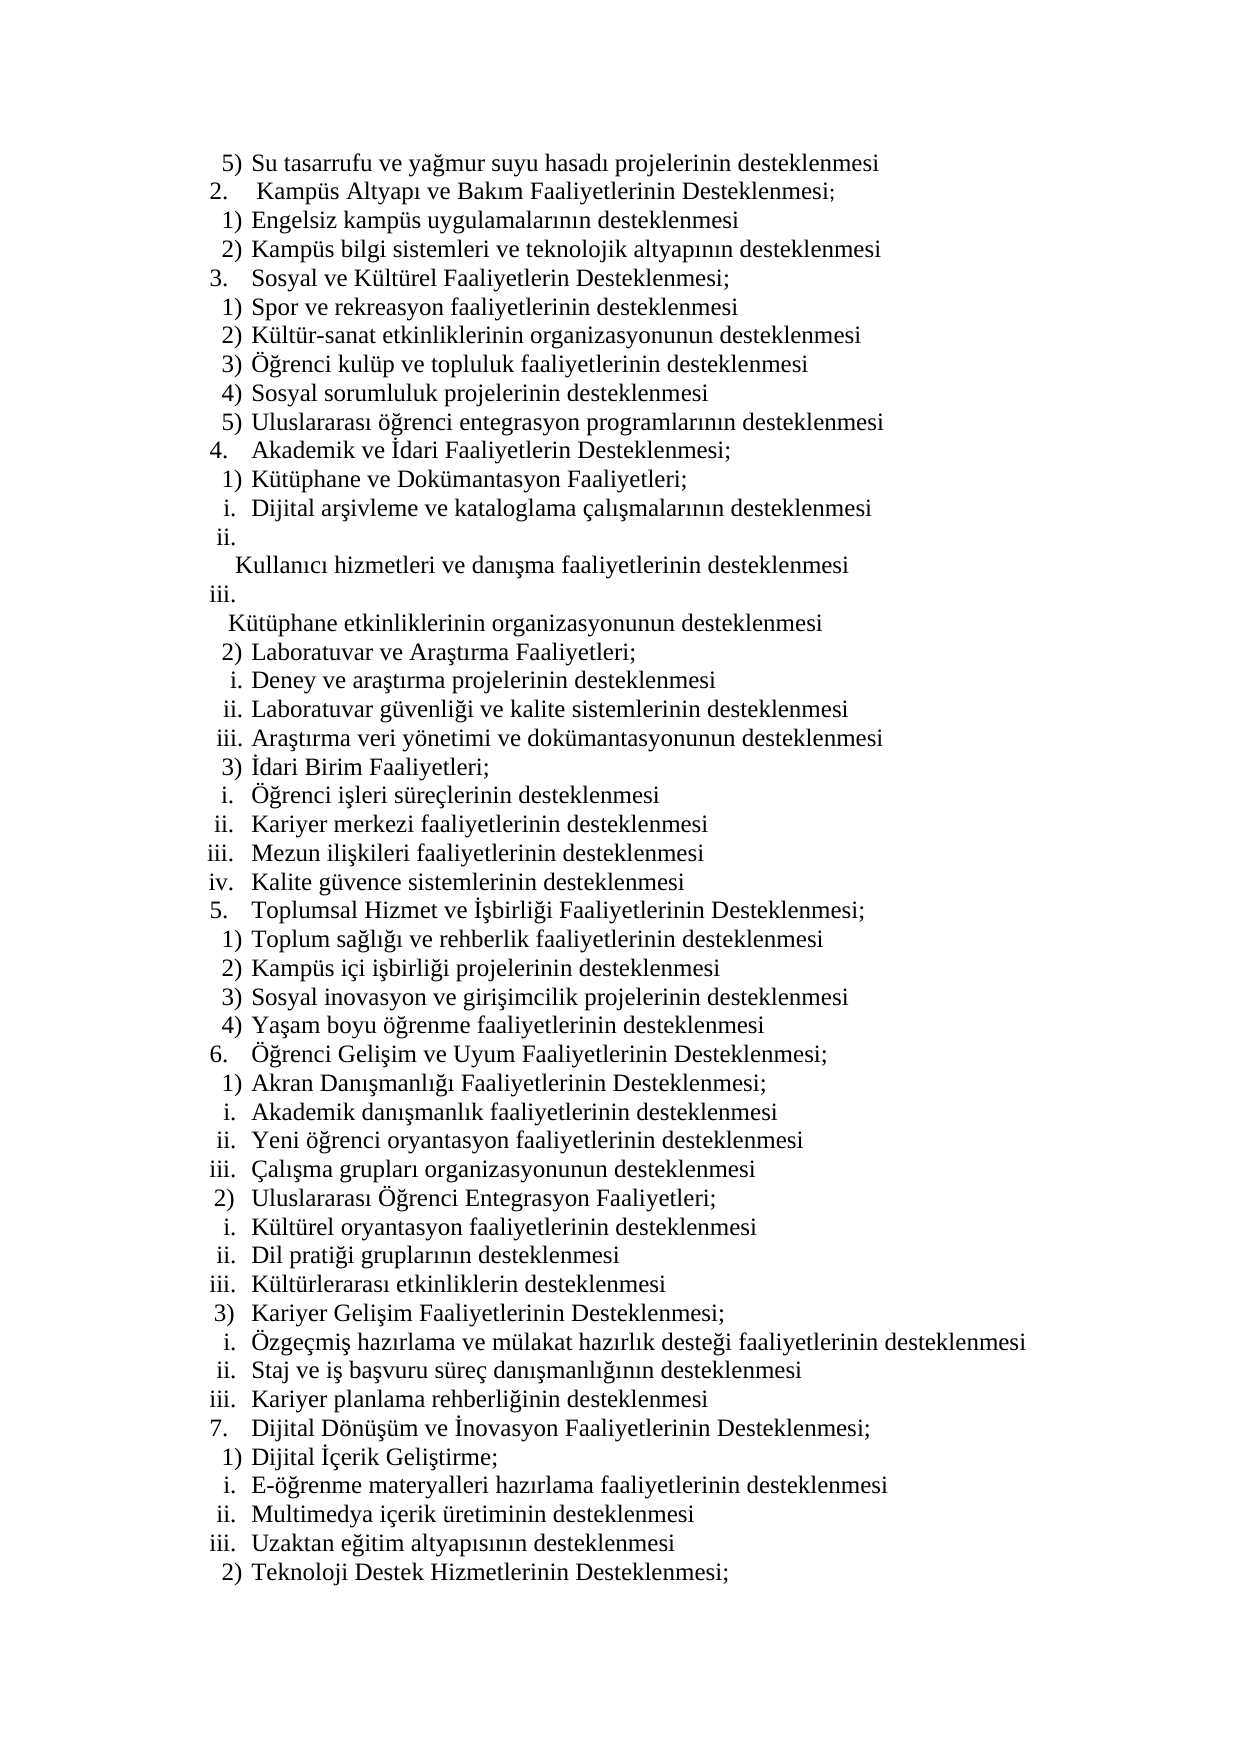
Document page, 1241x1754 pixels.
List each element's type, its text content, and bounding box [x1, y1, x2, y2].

list Sosyal inovasyon ve girişimcilik projelerinin desteklenmesi [221, 982, 1093, 1010]
list Kariyer planlama rehberliğinin desteklenmesi [236, 1384, 1093, 1413]
list Toplum sağlığı ve rehberlik faaliyetlerinin desteklenmesi [221, 924, 1093, 953]
list Kültürlerarası etkinliklerin desteklenmesi [236, 1269, 1093, 1298]
list Kültürel oryantasyon faaliyetlerinin desteklenmesi [236, 1212, 1093, 1240]
list Kalite güvence sistemlerinin desteklenmesi [234, 867, 1093, 895]
list Teknoloji Destek Hizmetlerinin Desteklenmesi; [221, 1557, 1093, 1585]
list Su tasarrufu ve yağmur suyu hasadı projelerinin desteklenmesi [221, 148, 1093, 176]
list Çalışma grupları organizasyonunun desteklenmesi [236, 1154, 1093, 1183]
list Kampüs bilgi sistemleri ve teknolojik altyapının desteklenmesi [221, 234, 1093, 263]
list Kampüs içi işbirliği projelerinin desteklenmesi [221, 953, 1093, 982]
list Mezun ilişkileri faaliyetlerinin desteklenmesi [234, 838, 1093, 867]
list E-öğrenme materyalleri hazırlama faaliyetlerinin desteklenmesi [236, 1470, 1093, 1499]
list Laboratuvar ve Araştırma Faaliyetleri; [221, 637, 1093, 665]
list Uluslararası öğrenci entegrasyon programlarının desteklenmesi [221, 407, 1093, 435]
list Deney ve araştırma projelerinin desteklenmesi [243, 665, 1093, 694]
list Kariyer merkezi faaliyetlerinin desteklenmesi [234, 809, 1093, 838]
list Akademik danışmanlık faaliyetlerinin desteklenmesi [236, 1097, 1093, 1125]
list Dijital İçerik Geliştirme; [221, 1442, 1093, 1470]
list Staj ve iş başvuru süreç danışmanlığının desteklenmesi [236, 1355, 1093, 1384]
list Dil pratiği gruplarının desteklenmesi [236, 1240, 1093, 1269]
list Sosyal ve Kültürel Faaliyetlerin Desteklenmesi; [148, 263, 1093, 292]
list Uzaktan eğitim altyapısının desteklenmesi [236, 1528, 1093, 1557]
list Dijital Dönüşüm ve İnovasyon Faaliyetlerinin Desteklenmesi; [148, 1413, 1093, 1442]
list Yeni öğrenci oryantasyon faaliyetlerinin desteklenmesi [236, 1125, 1093, 1154]
list Laboratuvar güvenliği ve kalite sistemlerinin desteklenmesi [243, 694, 1093, 723]
list Kültür-sanat etkinliklerinin organizasyonunun desteklenmesi [221, 320, 1093, 349]
list Öğrenci Gelişim ve Uyum Faaliyetlerinin Desteklenmesi; [148, 1039, 1093, 1068]
list Spor ve rekreasyon faaliyetlerinin desteklenmesi [221, 292, 1093, 320]
list Akran Danışmanlığı Faaliyetlerinin Desteklenmesi; [221, 1068, 1093, 1097]
list Engelsiz kampüs uygulamalarının desteklenmesi [221, 205, 1093, 234]
list Kütüphane ve Dokümantasyon Faaliyetleri; [221, 464, 1093, 493]
list Kullanıcı hizmetleri ve danışma faaliyetlerinin desteklenmesi [236, 522, 1093, 579]
list Özgeçmiş hazırlama ve mülakat hazırlık desteği faaliyetlerinin desteklenmesi [236, 1327, 1093, 1355]
list Kütüphane etkinliklerinin organizasyonunun desteklenmesi [236, 579, 1093, 637]
list Öğrenci kulüp ve topluluk faaliyetlerinin desteklenmesi [221, 349, 1093, 378]
list Araştırma veri yönetimi ve dokümantasyonunun desteklenmesi [243, 723, 1093, 752]
list Öğrenci işleri süreçlerinin desteklenmesi [234, 780, 1093, 809]
list Yaşam boyu öğrenme faaliyetlerinin desteklenmesi [221, 1010, 1093, 1039]
list Kariyer Gelişim Faaliyetlerinin Desteklenmesi; [213, 1298, 1093, 1327]
list Toplumsal Hizmet ve İşbirliği Faaliyetlerinin Desteklenmesi; [148, 895, 1093, 924]
list Akademik ve İdari Faaliyetlerin Desteklenmesi; [148, 435, 1093, 464]
list Sosyal sorumluluk projelerinin desteklenmesi [221, 378, 1093, 407]
list Dijital arşivleme ve kataloglama çalışmalarının desteklenmesi [236, 493, 1093, 522]
list İdari Birim Faaliyetleri; [221, 752, 1093, 780]
list Kampüs Altyapı ve Bakım Faaliyetlerinin Desteklenmesi; [148, 176, 1093, 205]
list Uluslararası Öğrenci Entegrasyon Faaliyetleri; [213, 1183, 1093, 1212]
list Multimedya içerik üretiminin desteklenmesi [236, 1499, 1093, 1528]
